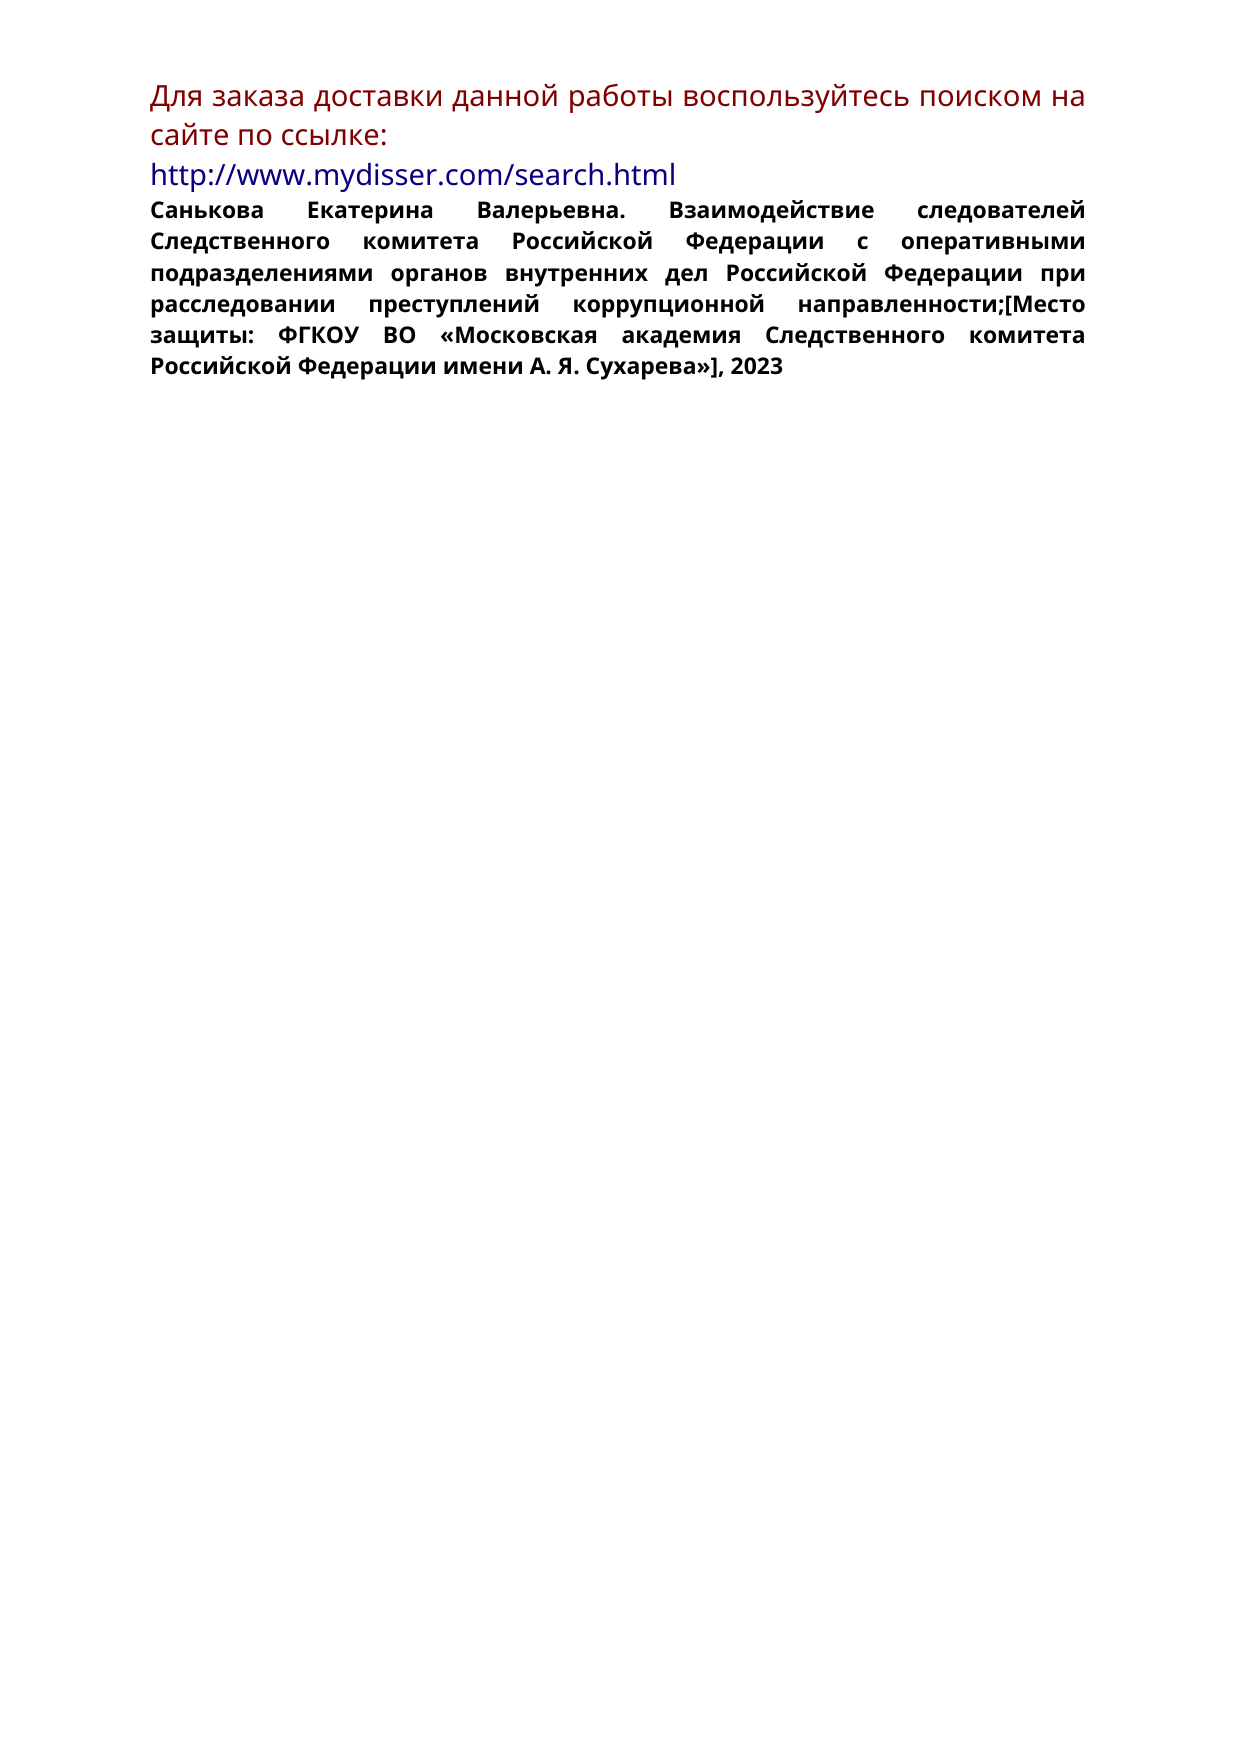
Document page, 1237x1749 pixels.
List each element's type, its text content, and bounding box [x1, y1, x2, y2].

text Санькова Екатерина Валерьевна. Взаимодействие следователей Следственного комитета Российской Федерации с оперативными подразделениями органов внутренних дел Российской Федерации при расследовании преступлений коррупционной направленности;[Место защиты: ФГКОУ ВО «Московская академия Следственного комитета Российской Федерации имени А. Я. Сухарева»], 2023 [150, 194, 1086, 382]
